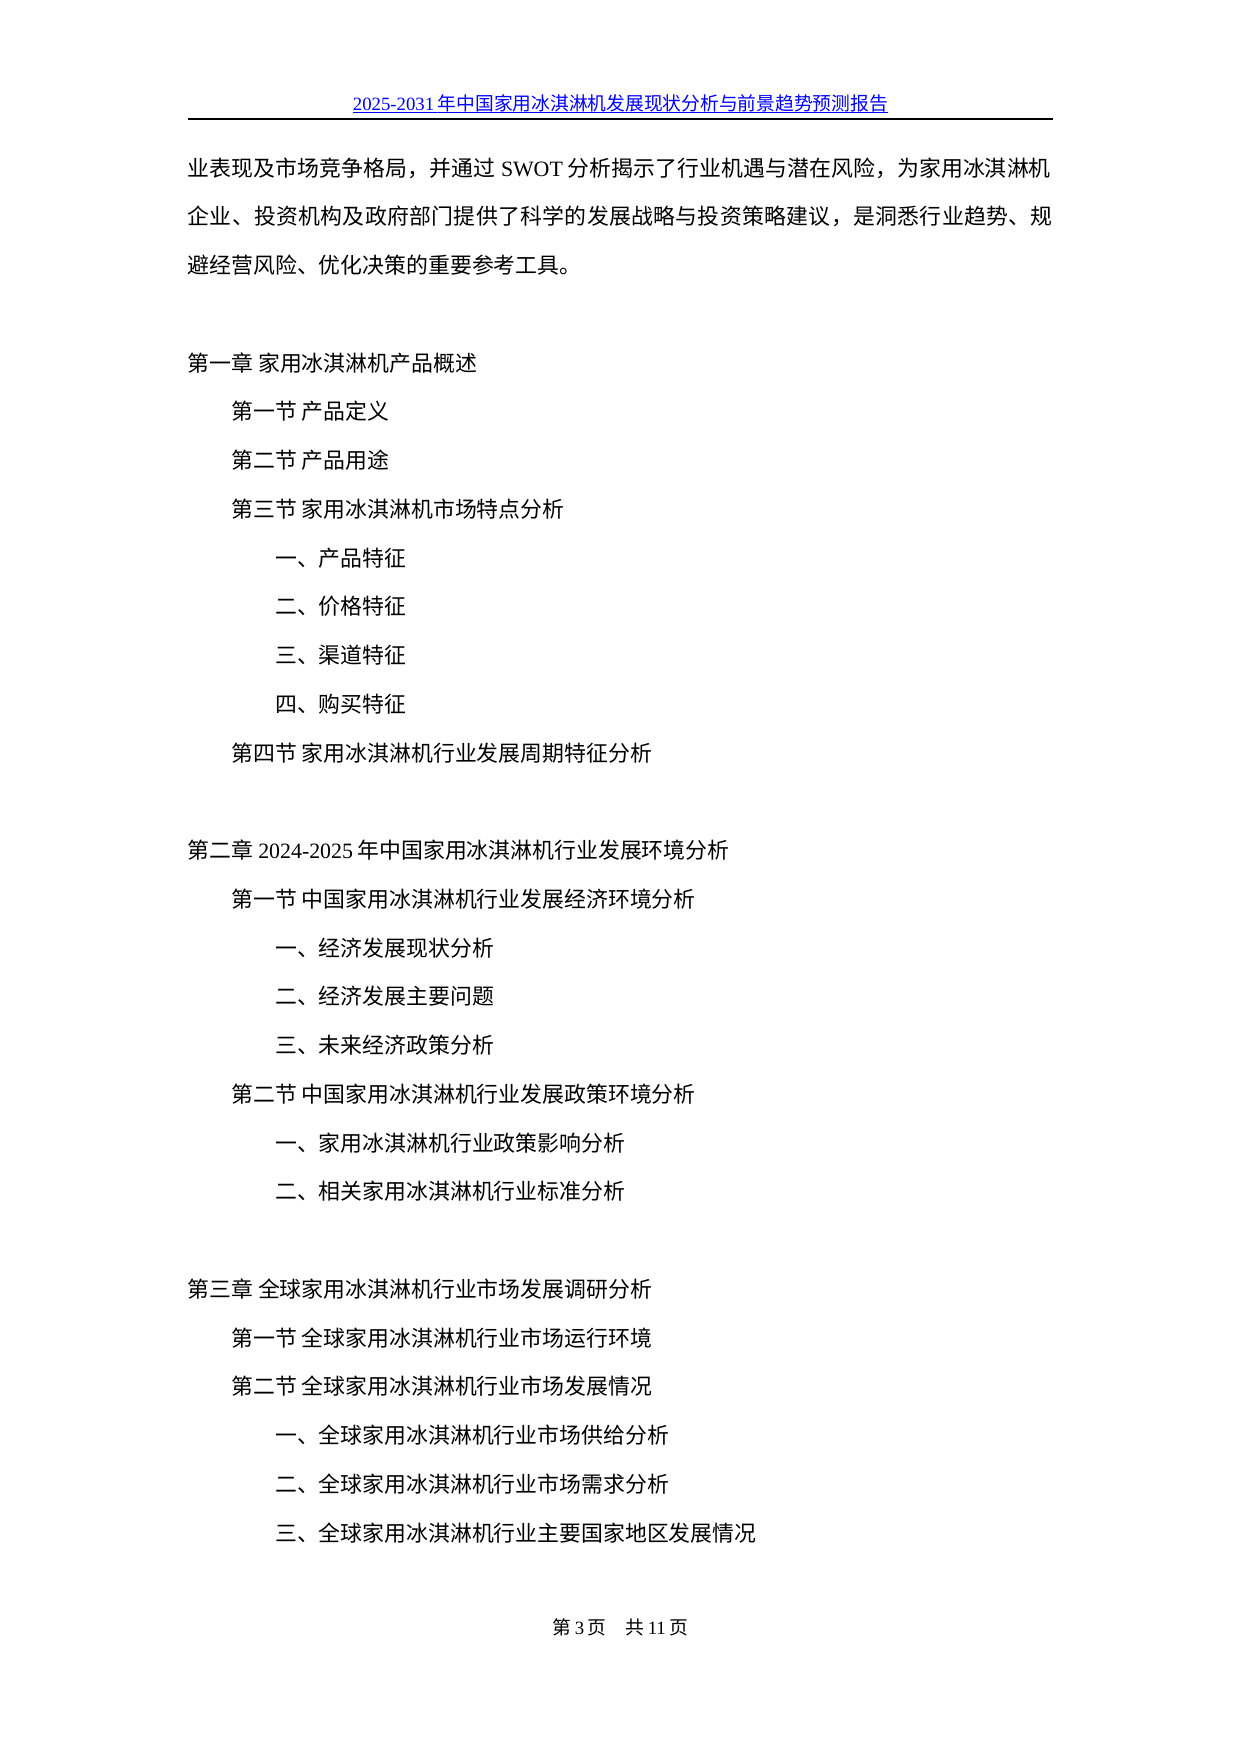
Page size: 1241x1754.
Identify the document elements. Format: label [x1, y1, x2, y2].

text [187, 150, 1053, 1548]
